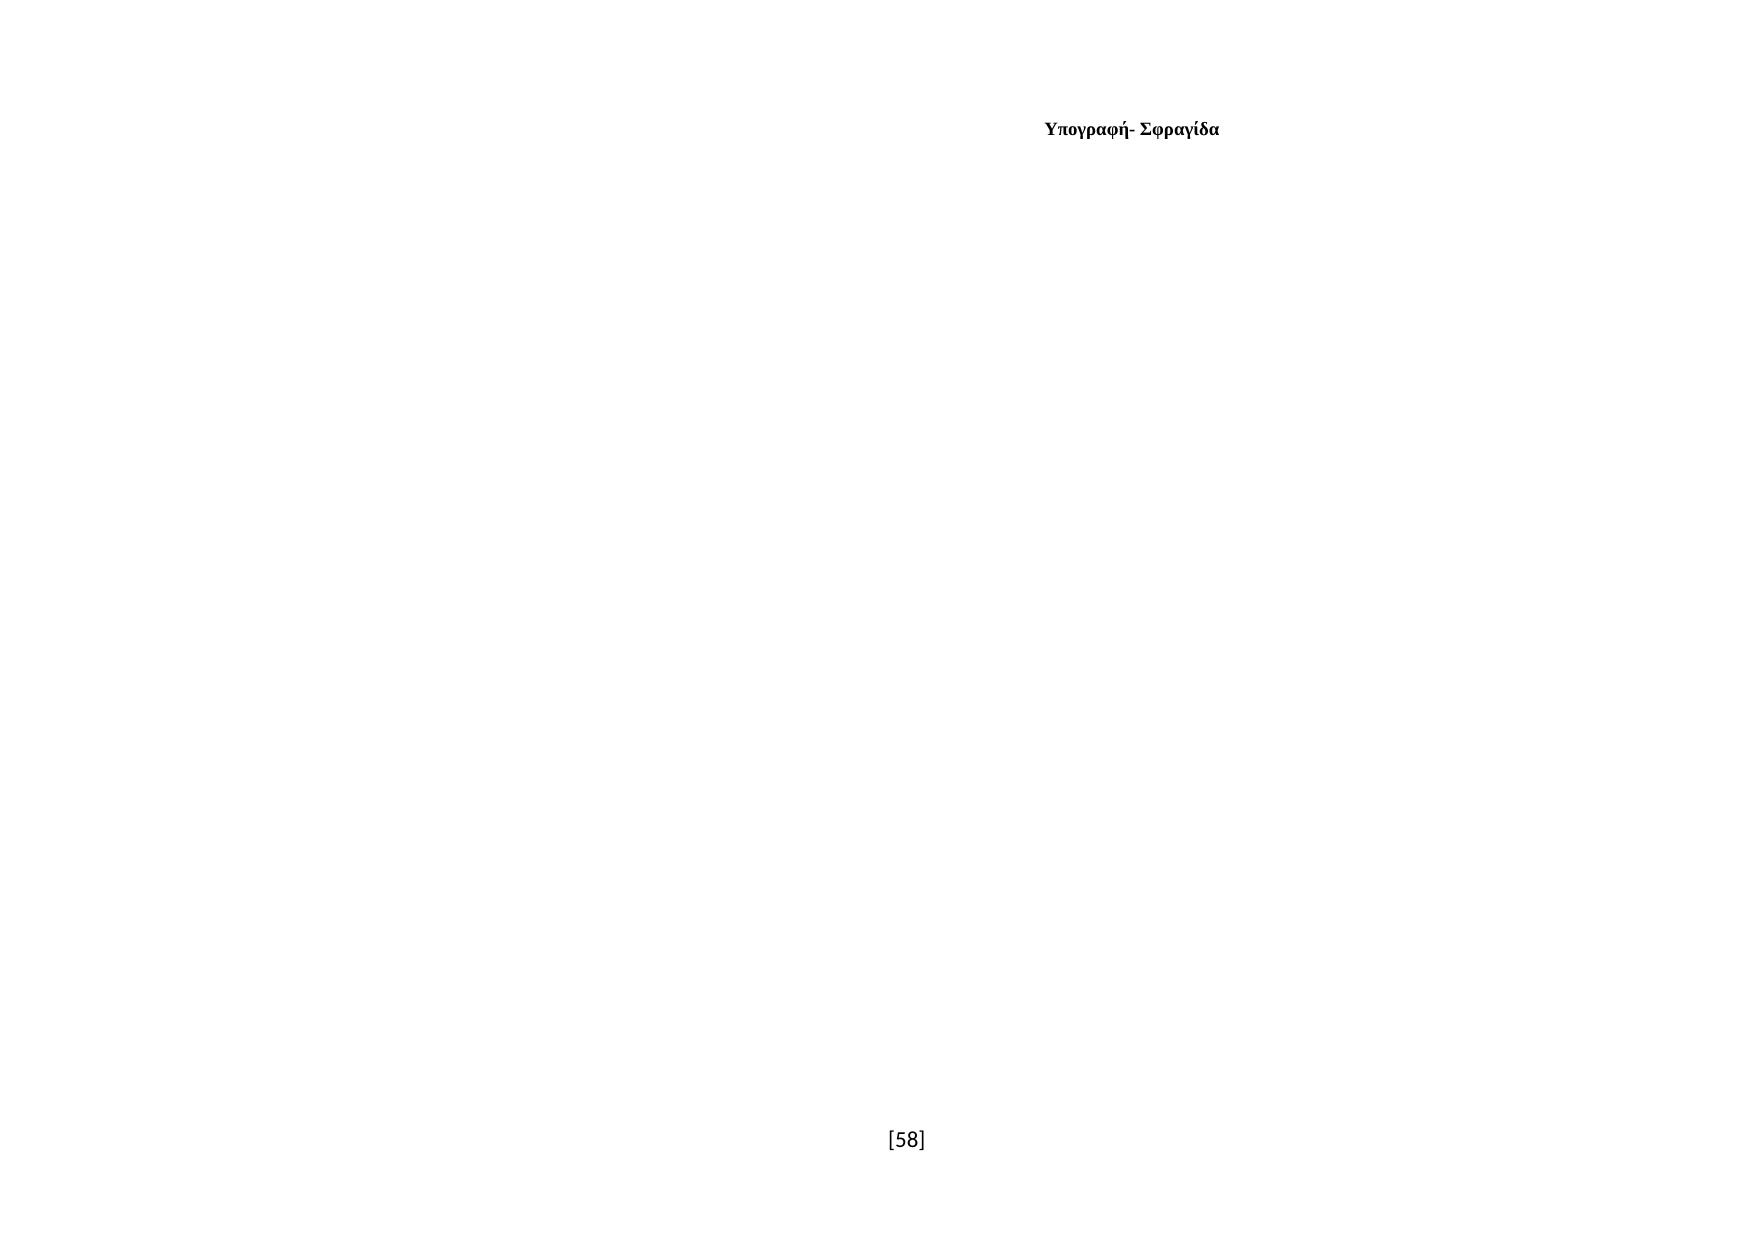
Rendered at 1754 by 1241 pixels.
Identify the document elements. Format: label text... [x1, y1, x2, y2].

text Υπογραφή- Σφραγίδα [148, 118, 1665, 140]
